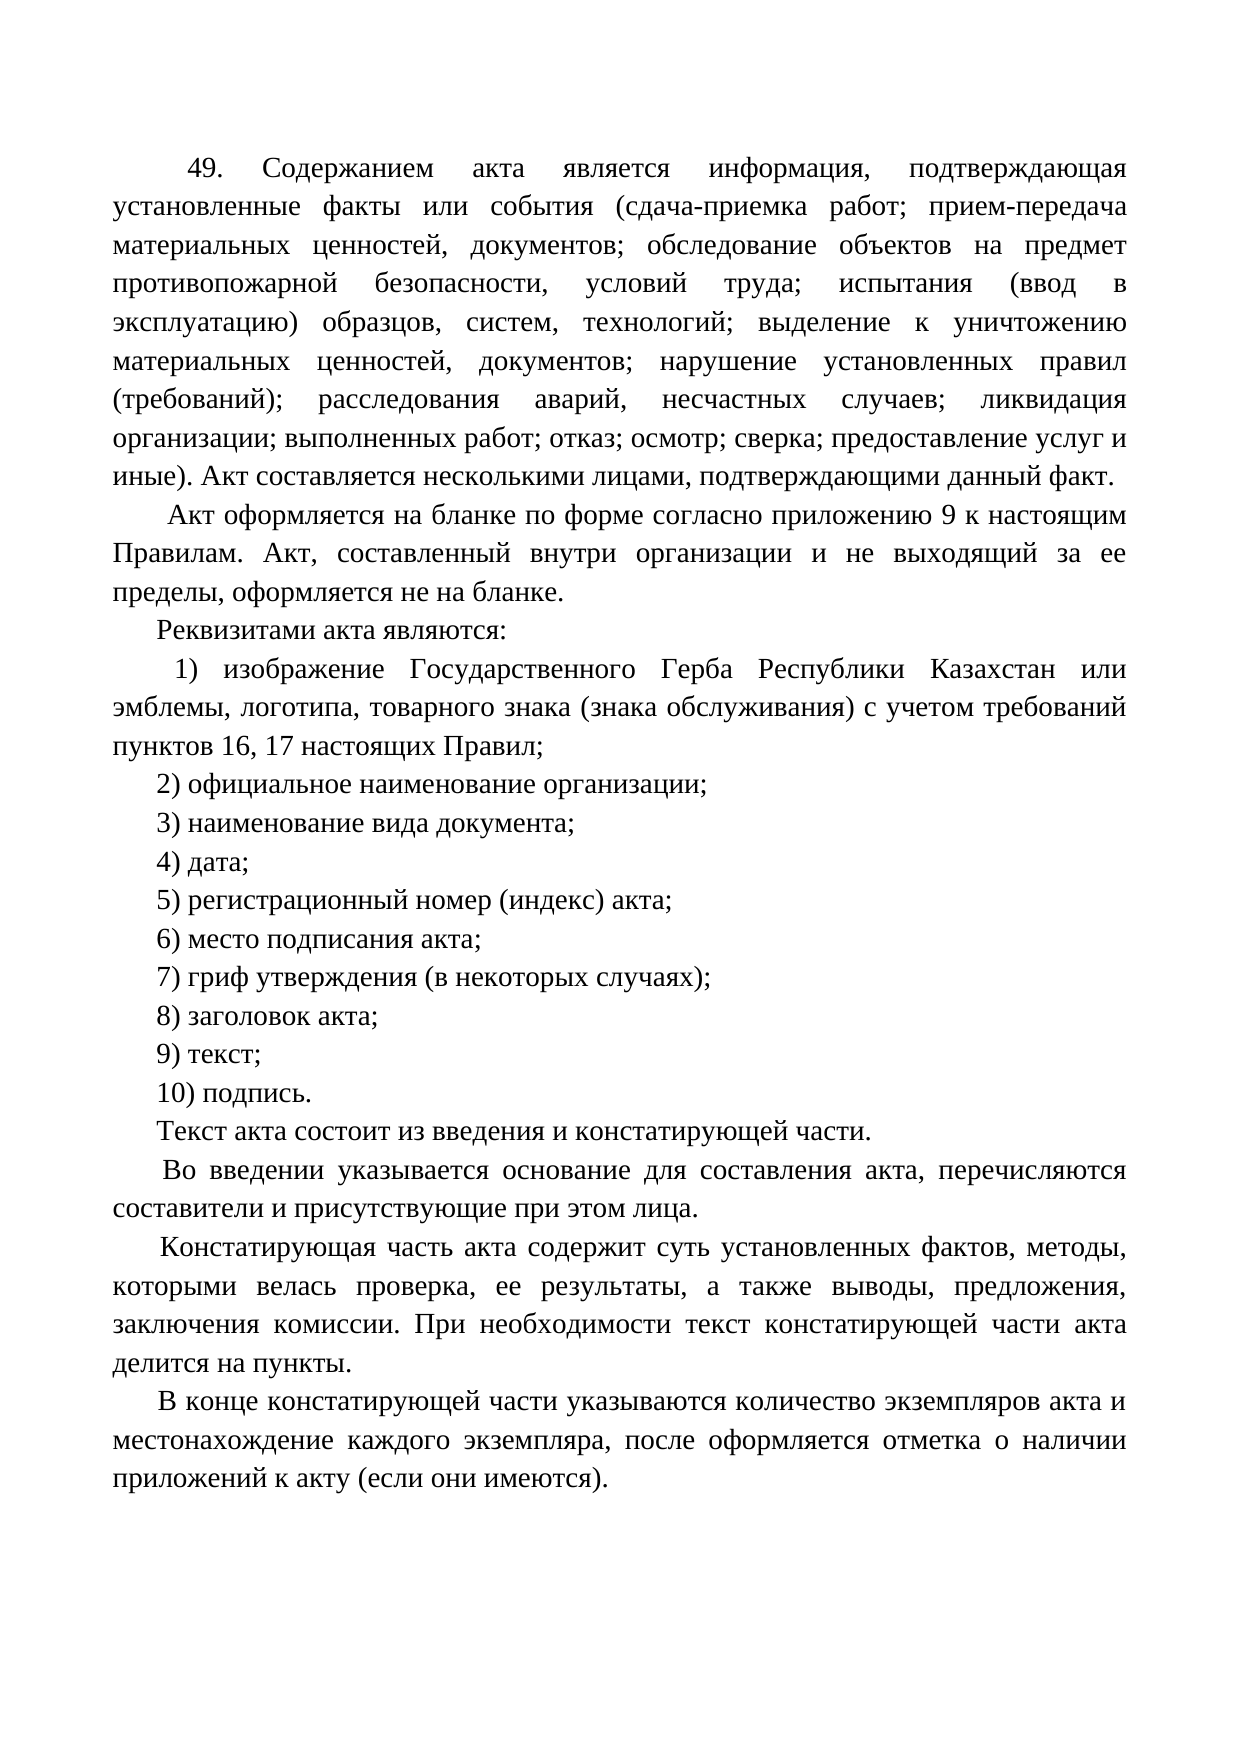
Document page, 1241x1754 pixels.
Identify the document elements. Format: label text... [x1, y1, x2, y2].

text 3) наименование вида документа; [112, 805, 1128, 839]
text 6) место подписания акта; [112, 921, 1128, 954]
text 4) дата; [112, 844, 1128, 877]
text 5) регистрационный номер (индекс) акта; [112, 882, 1128, 916]
text 10) подпись. [112, 1075, 1128, 1108]
text 2) официальное наименование организации; [112, 767, 1128, 800]
text Текст акта состоит из введения и констатирующей части. [112, 1113, 1128, 1147]
text 1) изображение Государственного Герба Республики Казахстан или эмблемы, логотипа, товарного знака (знака обслуживания) с учетом требований пунктов 16, 17 настоящих Правил; [112, 651, 1128, 762]
text 7) гриф утверждения (в некоторых случаях); [112, 959, 1128, 993]
text Реквизитами акта являются: [112, 612, 1128, 646]
text 8) заголовок акта; [112, 998, 1128, 1031]
text Констатирующая часть акта содержит суть установленных фактов, методы, которыми велась проверка, ее результаты, а также выводы, предложения, заключения комиссии. При необходимости текст констатирующей части акта делится на пункты. [112, 1229, 1128, 1378]
text 9) текст; [112, 1036, 1128, 1070]
text В конце констатирующей части указываются количество экземпляров акта и местонахождение каждого экземпляра, после оформляется отметка о наличии приложений к акту (если они имеются). [112, 1383, 1128, 1494]
text 49. Содержанием акта является информация, подтверждающая установленные факты или события (сдача-приемка работ; прием-передача материальных ценностей, документов; обследование объектов на предмет противопожарной безопасности, условий труда; испытания (ввод в эксплуатацию) образцов, систем, технологий; выделение к уничтожению материальных ценностей, документов; нарушение установленных правил (требований); расследования аварий, несчастных случаев; ликвидация организации; выполненных работ; отказ; осмотр; сверка; предоставление услуг и иные). Акт составляется несколькими лицами, подтверждающими данный факт. [112, 150, 1128, 492]
text Во введении указывается основание для составления акта, перечисляются составители и присутствующие при этом лица. [112, 1152, 1128, 1224]
text Акт оформляется на бланке по форме согласно приложению 9 к настоящим Правилам. Акт, составленный внутри организации и не выходящий за ее пределы, оформляется не на бланке. [112, 497, 1128, 607]
